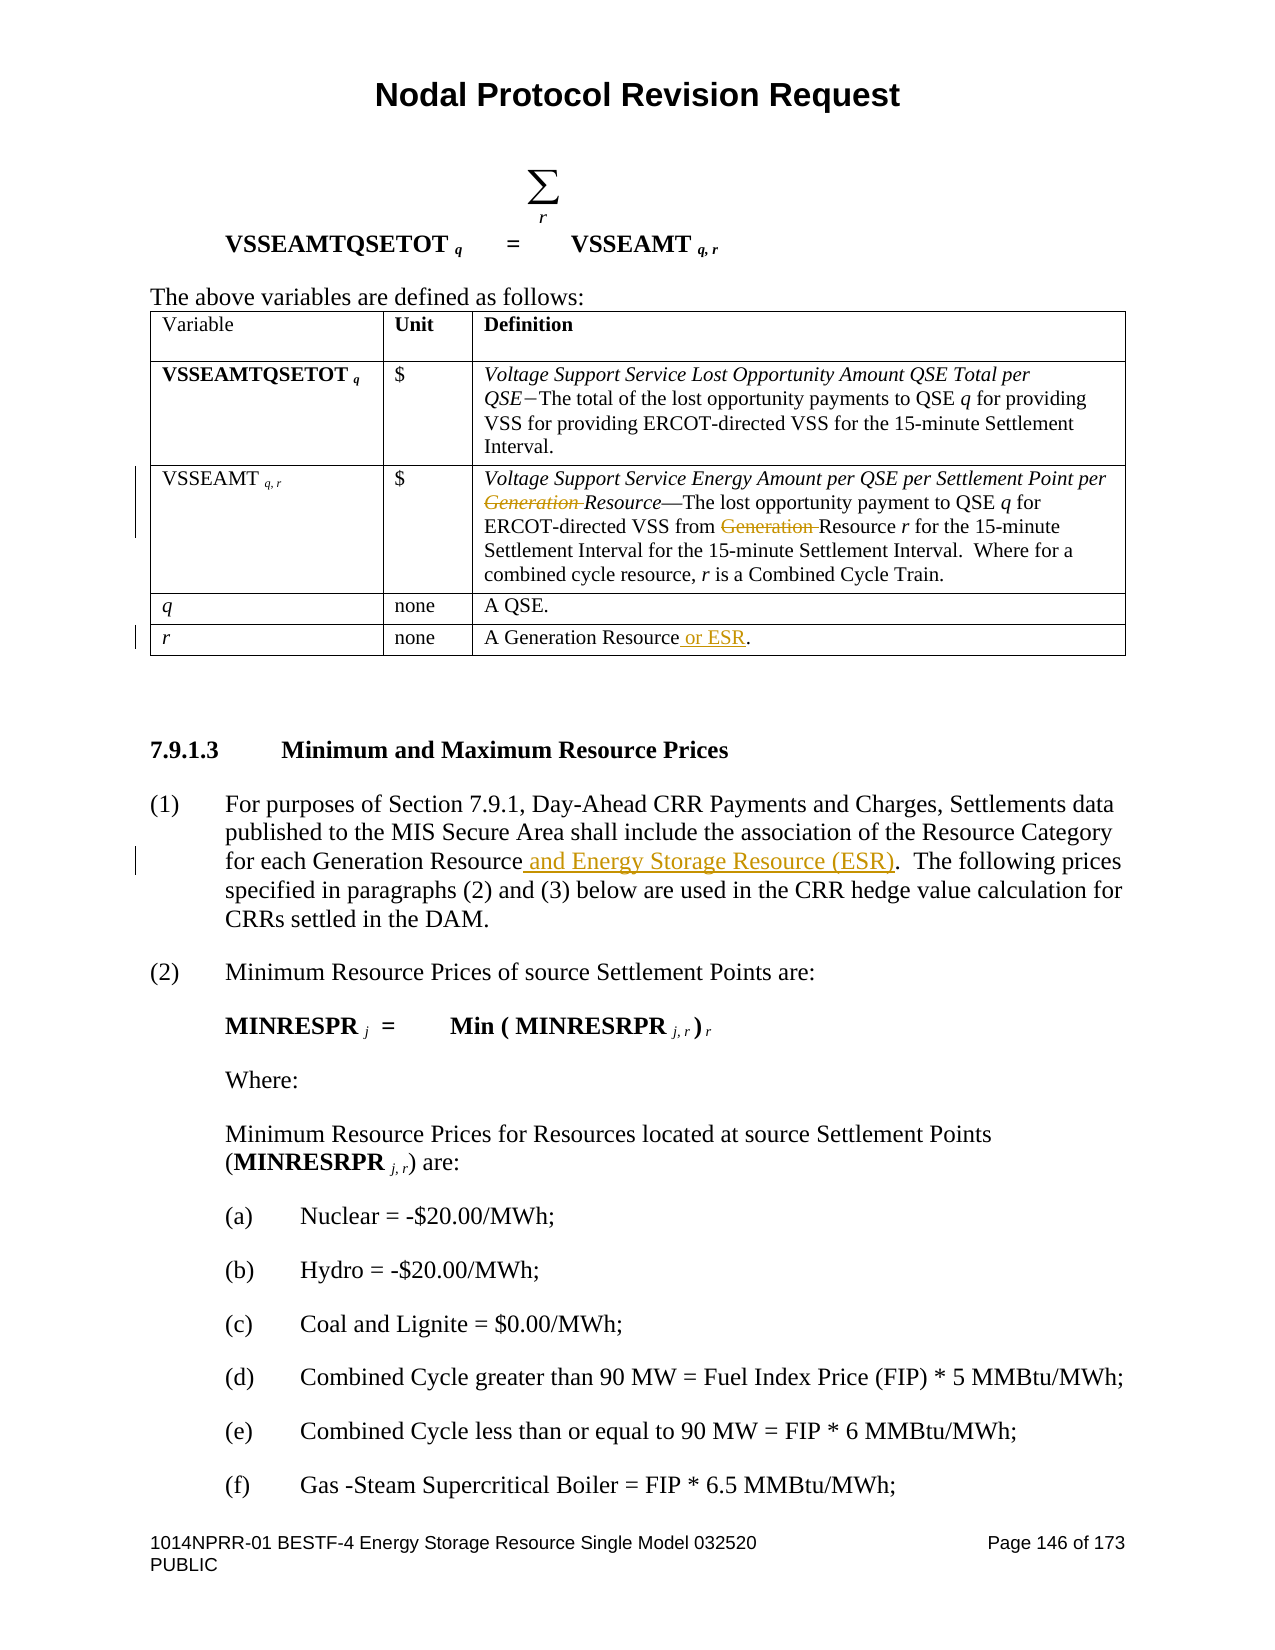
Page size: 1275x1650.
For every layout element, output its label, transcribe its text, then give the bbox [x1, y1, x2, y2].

table_cell VSSEAMTQSETOT q [151, 362, 383, 465]
text The above variables are defined as follows: [150, 282, 1125, 311]
table_cell r [151, 625, 383, 655]
table_cell none [384, 625, 472, 655]
table_cell Voltage Support Service Energy Amount per QSE per Settlement Point per Resource—The lost opportunity payment to QSE q for ERCOT-directed VSS from Resource r for the 15-minute Settlement Interval for the 15-minute Settlement Interval. Where for a combined cycle resource, r is a Combined Cycle Train. [473, 466, 1125, 592]
text (2) Minimum Resource Prices of source Settlement Points are: [150, 957, 1125, 986]
table_cell none [384, 594, 472, 624]
table_cell $ [384, 466, 472, 592]
text (f) Gas -Steam Supercritical Boiler = FIP * 6.5 MMBtu/MWh; [225, 1470, 1125, 1499]
table_cell A Generation Resource. [473, 625, 1125, 655]
table_cell VSSEAMT q, r [151, 466, 383, 592]
text Minimum Resource Prices for Resources located at source Settlement Points (MINRESRPR j, r) are: [225, 1119, 1125, 1176]
text VSSEAMTQSETOT q = VSSEAMT q, r [225, 150, 1125, 257]
table_header Variable [151, 312, 383, 361]
table_cell $ [384, 362, 472, 465]
table_header Unit [384, 312, 472, 361]
text (b) Hydro = -$20.00/MWh; [225, 1255, 1125, 1284]
text (d) Combined Cycle greater than 90 MW = Fuel Index Price (FIP) * 5 MMBtu/MWh; [225, 1362, 1125, 1391]
table_cell Voltage Support Service Lost Opportunity Amount QSE Total per QSEThe total of the lost opportunity payments to QSE q for providing VSS for providing ERCOT-directed VSS for the 15-minute Settlement Interval. [473, 362, 1125, 465]
text (1) For purposes of Section 7.9.1, Day-Ahead CRR Payments and Charges, Settlements data published to the MIS Secure Area shall include the association of the Resource Category for each Generation Resource. The following prices specified in paragraphs (2) and (3) below are used in the CRR hedge value calculation for CRRs settled in the DAM. [150, 789, 1125, 932]
table_header Definition [473, 312, 1125, 361]
table_cell q [151, 594, 383, 624]
text MINRESPR j = Min ( MINRESRPR j, r ) r [225, 1011, 1125, 1040]
text Where: [150, 1065, 1125, 1094]
text 7.9.1.3 Minimum and Maximum Resource Prices [150, 735, 1125, 764]
text (c) Coal and Lignite = $0.00/MWh; [225, 1309, 1125, 1337]
text (a) Nuclear = -$20.00/MWh; [225, 1201, 1125, 1230]
text (e) Combined Cycle less than or equal to 90 MW = FIP * 6 MMBtu/MWh; [225, 1416, 1125, 1445]
table_cell A QSE. [473, 594, 1125, 624]
